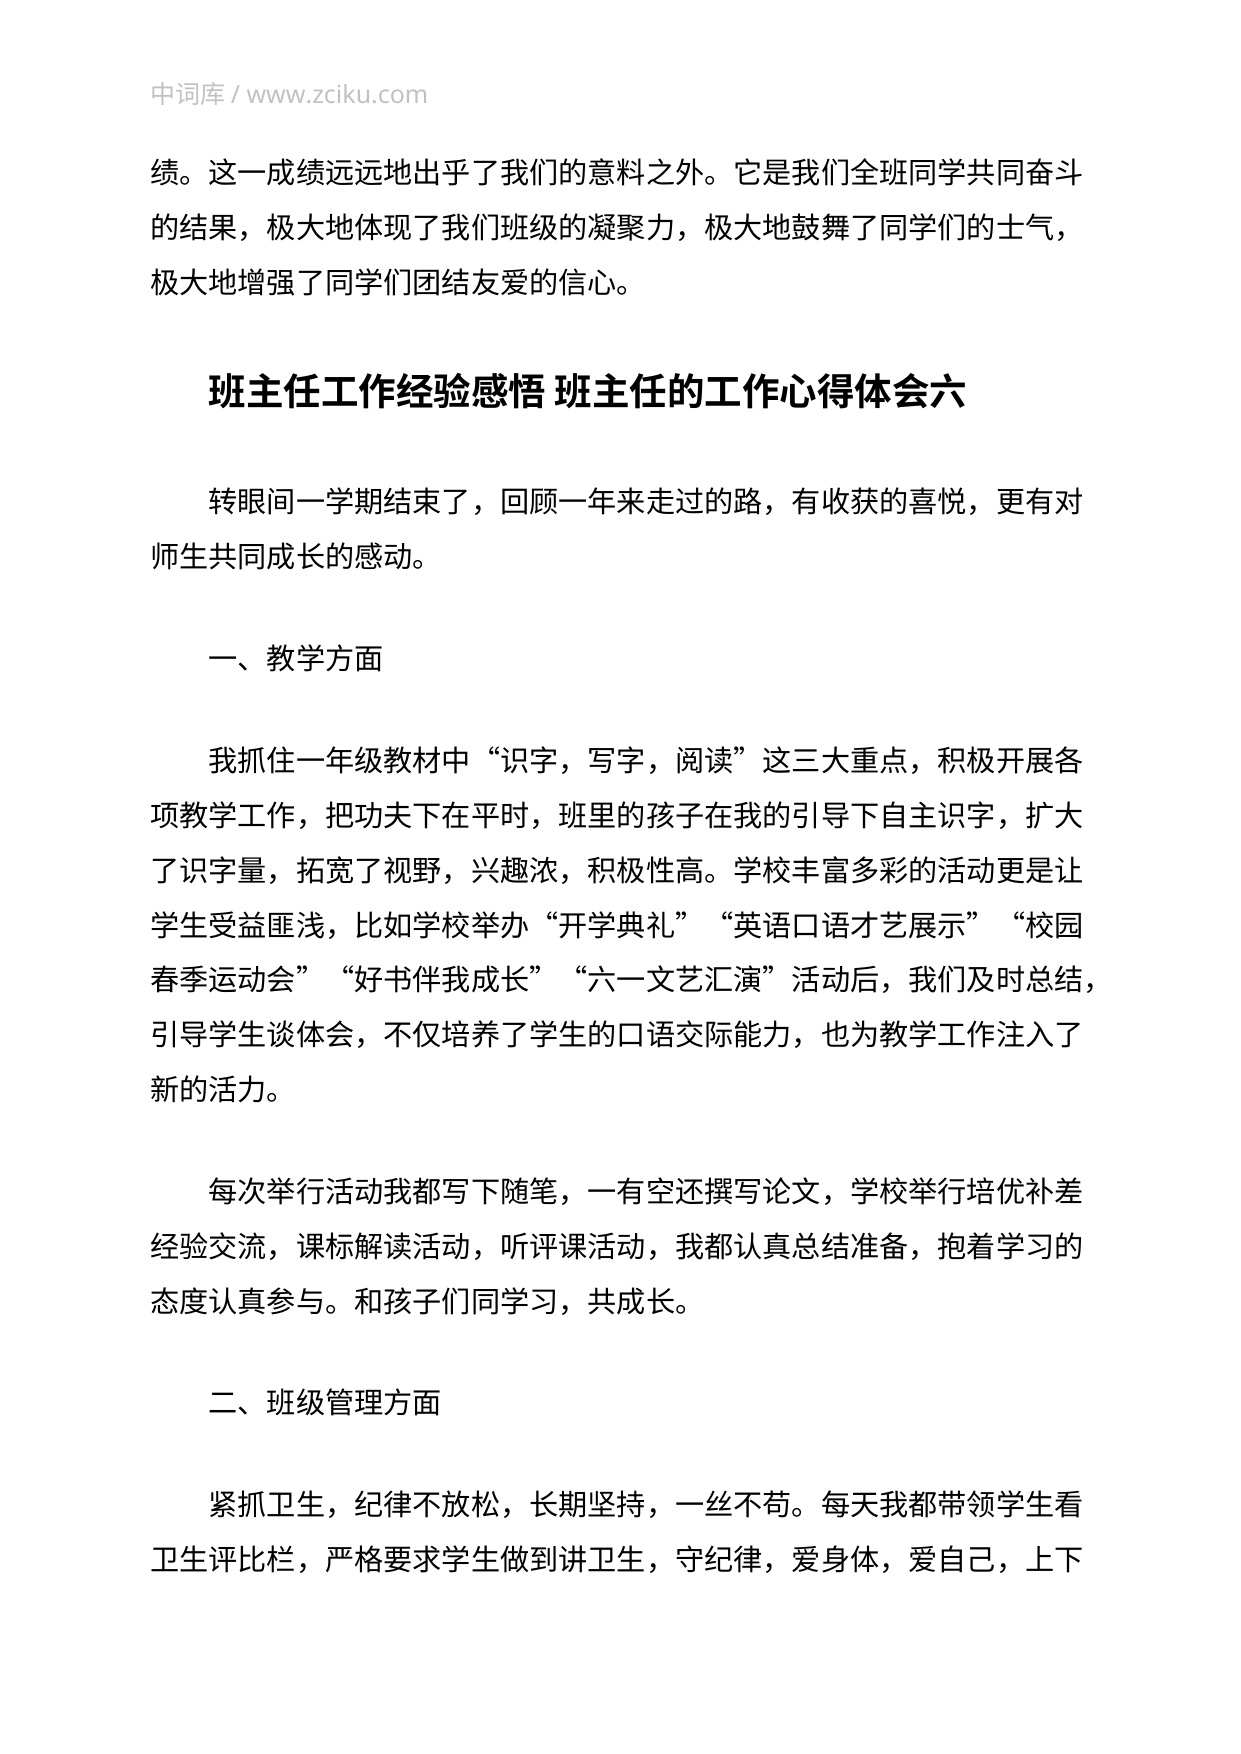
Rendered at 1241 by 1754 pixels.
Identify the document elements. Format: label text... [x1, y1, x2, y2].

text 我抓住一年级教材中“识字，写字，阅读”这三大重点，积极开展各项教学工作，把功夫下在平时，班里的孩子在我的引导下自主识字，扩大了识字量，拓宽了视野，兴趣浓，积极性高。学校丰富多彩的活动更是让学生受益匪浅，比如学校举办“开学典礼”“英语口语才艺展示”“校园春季运动会”“好书伴我成长”“六一文艺汇演”活动后，我们及时总结，引导学生谈体会，不仅培养了学生的口语交际能力，也为教学工作注入了新的活力。 [150, 737, 1090, 1109]
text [150, 1482, 1090, 1579]
text 每次举行活动我都写下随笔，一有空还撰写论文，学校举行培优补差经验交流，课标解读活动，听评课活动，我都认真总结准备，抱着学习的态度认真参与。和孩子们同学习，共成长。 [150, 1168, 1090, 1321]
text 一、教学方面 [150, 636, 1090, 678]
text 二、班级管理方面 [150, 1380, 1090, 1422]
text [150, 150, 1090, 302]
text 班主任工作经验感悟 班主任的工作心得体会六 [150, 362, 1090, 416]
text 转眼间一学期结束了，回顾一年来走过的路，有收获的喜悦，更有对师生共同成长的感动。 [150, 479, 1090, 576]
